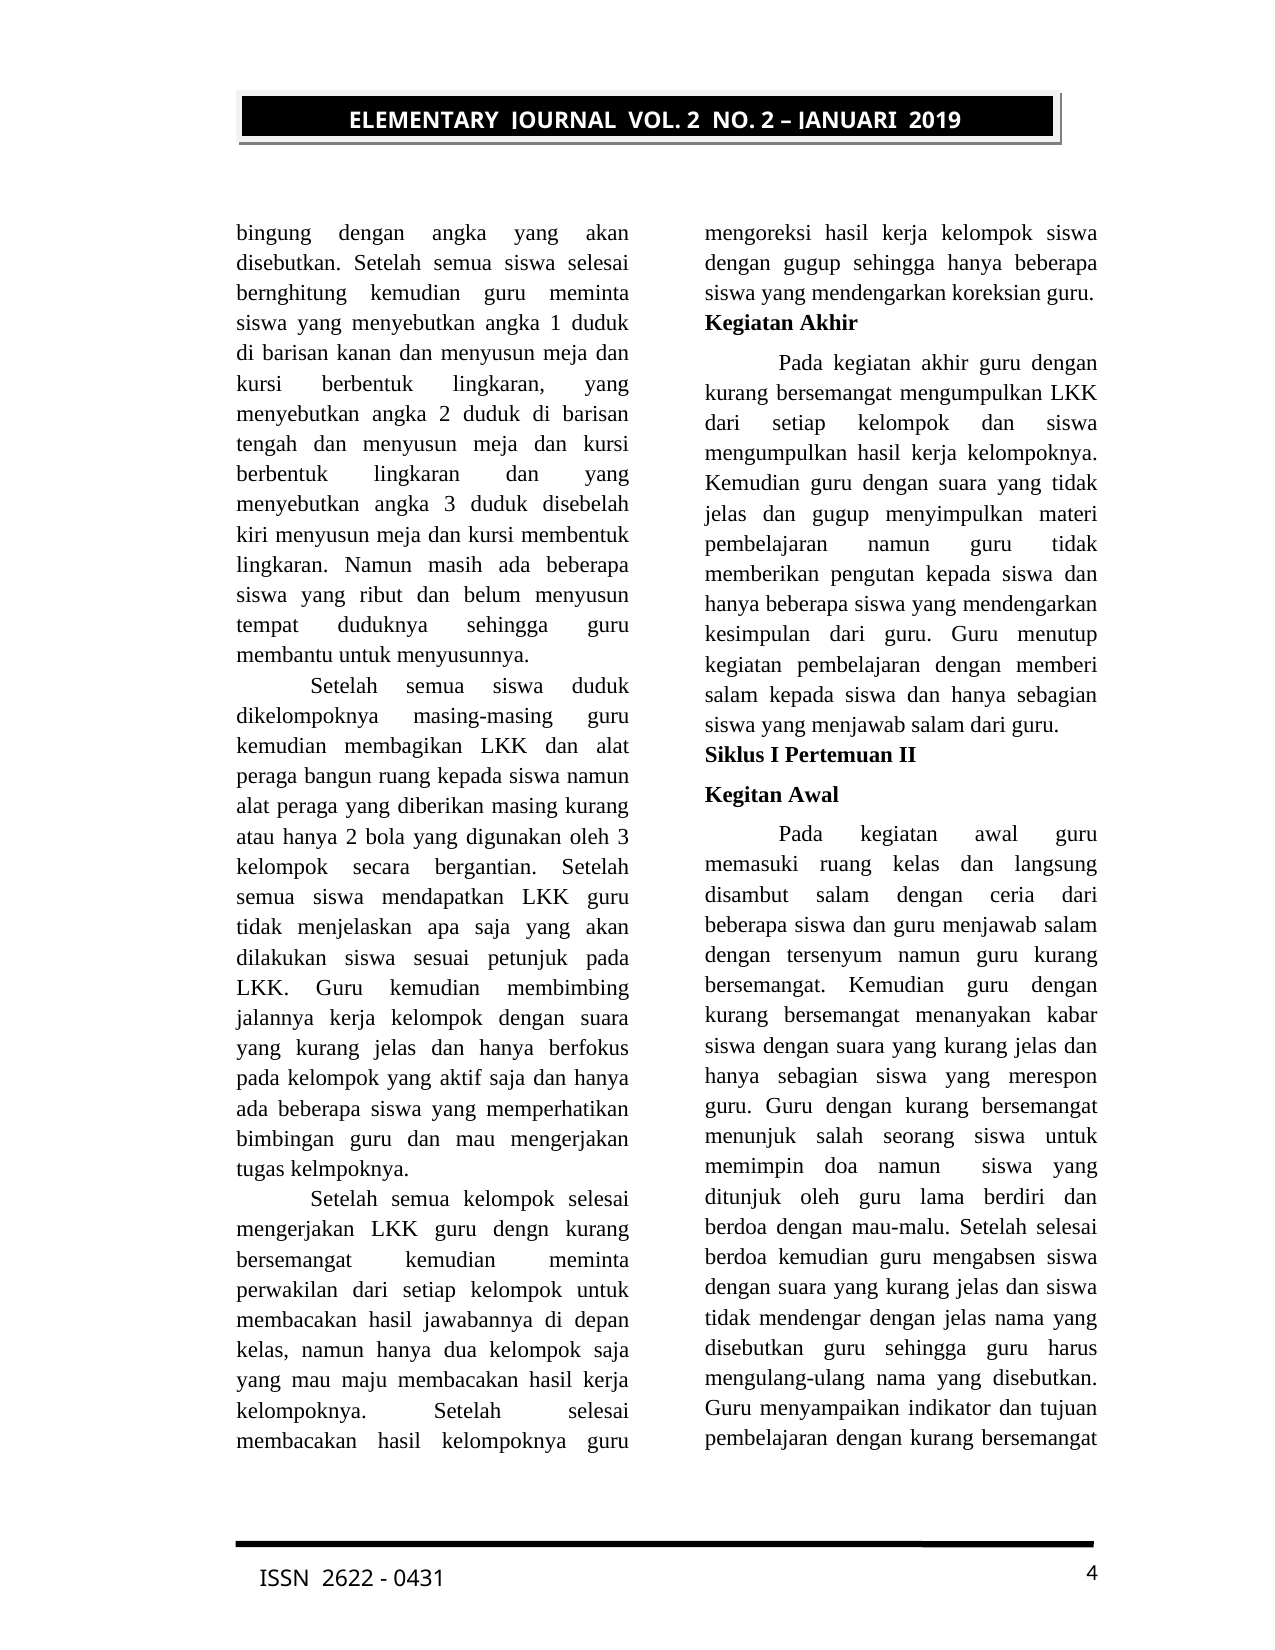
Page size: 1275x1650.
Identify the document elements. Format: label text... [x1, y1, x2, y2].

text Setelah semua kelompok selesai mengerjakan LKK guru dengn kurang bersemangat kemudian meminta perwakilan dari setiap kelompok untuk membacakan hasil jawabannya di depan kelas, namun hanya dua kelompok saja yang mau maju membacakan hasil kerja kelompoknya. Setelah selesai membacakan hasil kelompoknya guru mengoreksi hasil kerja kelompok siswa dengan gugup sehingga hanya beberapa siswa yang mendengarkan koreksian guru. [236, 1185, 629, 1453]
text Kegiatan Akhir [704, 309, 1098, 336]
text Setelah semua kelompok selesai mengerjakan LKK guru dengn kurang bersemangat kemudian meminta perwakilan dari setiap kelompok untuk membacakan hasil jawabannya di depan kelas, namun hanya dua kelompok saja yang mau maju membacakan hasil kerja kelompoknya. Setelah selesai membacakan hasil kelompoknya guru mengoreksi hasil kerja kelompok siswa dengan gugup sehingga hanya beberapa siswa yang mendengarkan koreksian guru. [704, 218, 1098, 305]
text Kegitan Awal [704, 781, 1098, 807]
text Pada kegiatan akhir guru dengan kurang bersemangat mengumpulkan LKK dari setiap kelompok dan siswa mengumpulkan hasil kerja kelompoknya. Kemudian guru dengan suara yang tidak jelas dan gugup menyimpulkan materi pembelajaran namun guru tidak memberikan pengutan kepada siswa dan hanya beberapa siswa yang mendengarkan kesimpulan dari guru. Guru menutup kegiatan pembelajaran dengan memberi salam kepada siswa dan hanya sebagian siswa yang menjawab salam dari guru. [704, 349, 1098, 737]
text Siklus I Pertemuan II [704, 741, 1098, 768]
text Setelah semua siswa duduk dikelompoknya masing-masing guru kemudian membagikan LKK dan alat peraga bangun ruang kepada siswa namun alat peraga yang diberikan masing kurang atau hanya 2 bola yang digunakan oleh 3 kelompok secara bergantian. Setelah semua siswa mendapatkan LKK guru tidak menjelaskan apa saja yang akan dilakukan siswa sesuai petunjuk pada LKK. Guru kemudian membimbing jalannya kerja kelompok dengan suara yang kurang jelas dan hanya berfokus pada kelompok yang aktif saja dan hanya ada beberapa siswa yang memperhatikan bimbingan guru dan mau mengerjakan tugas kelmpoknya. [236, 672, 629, 1181]
